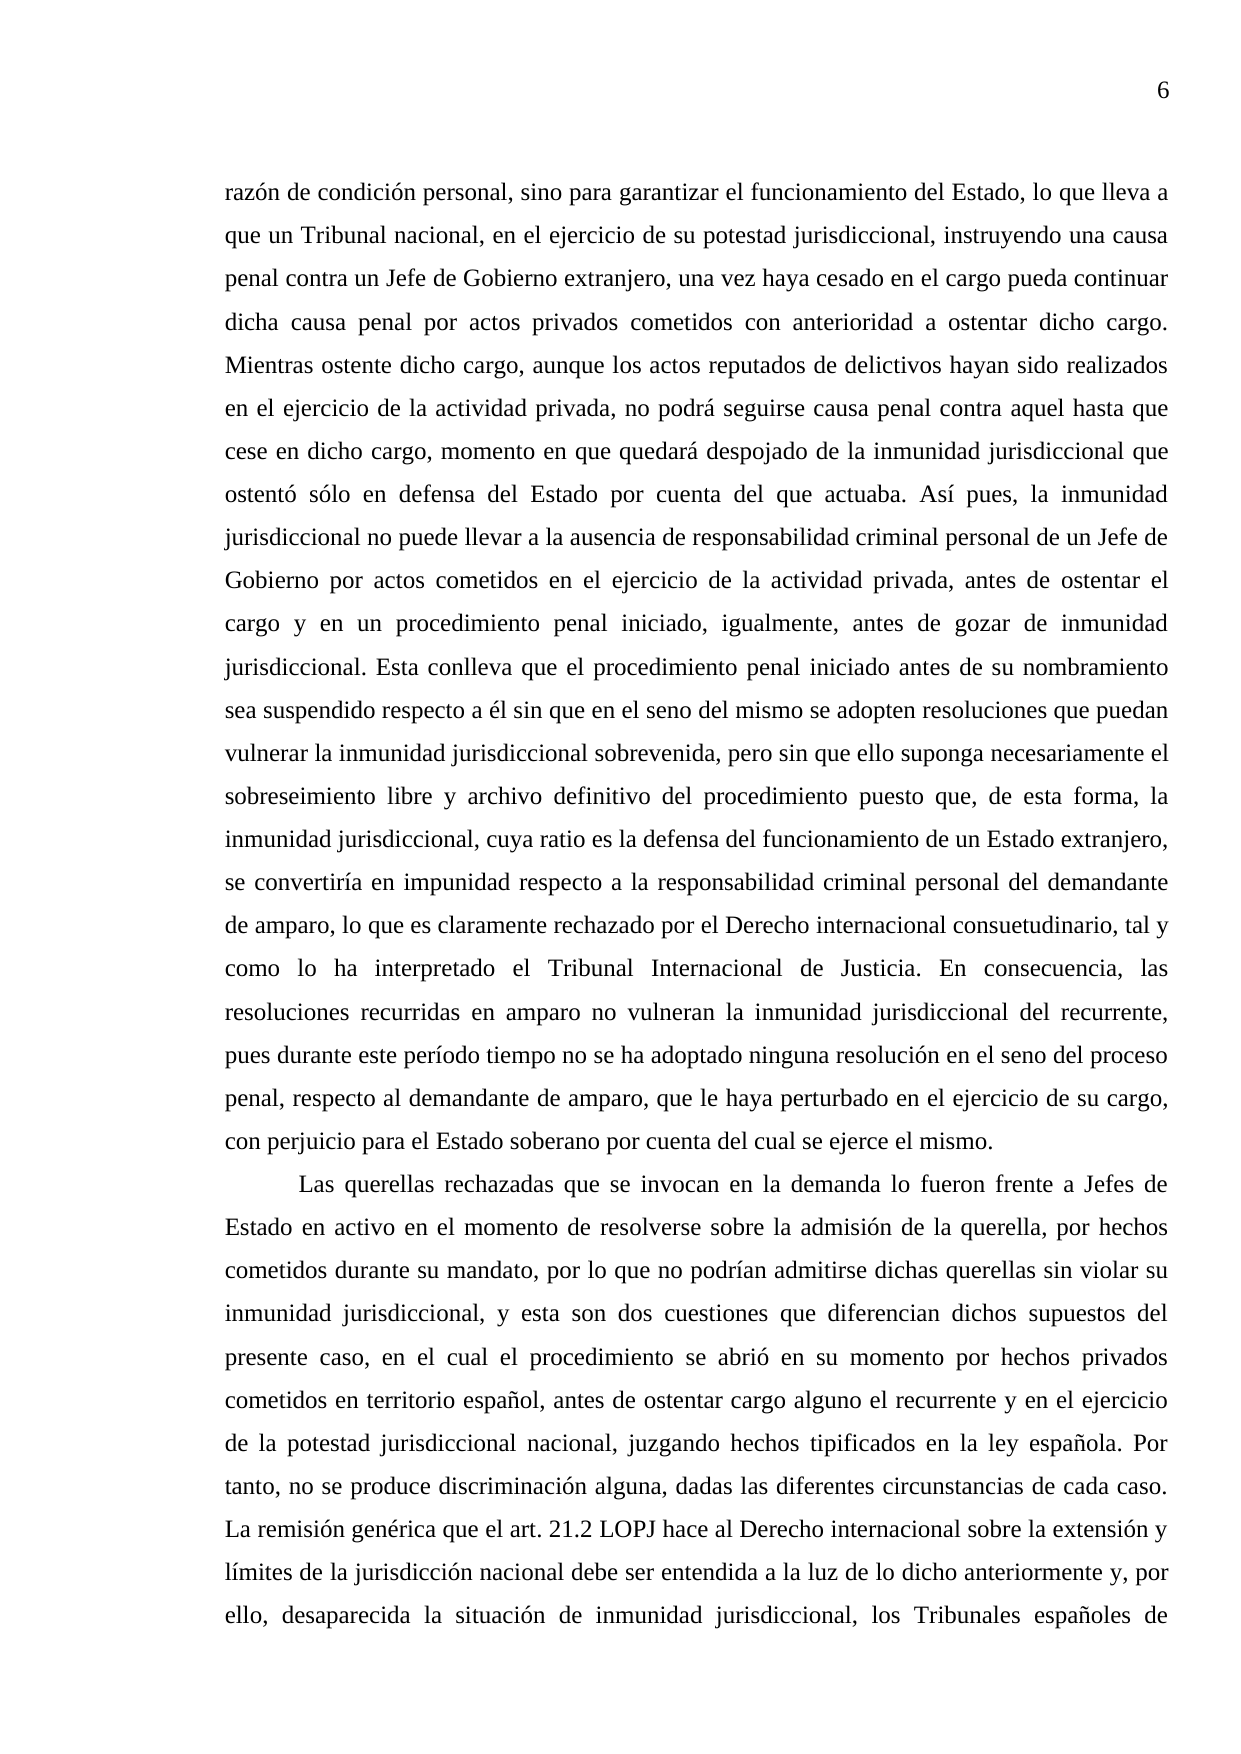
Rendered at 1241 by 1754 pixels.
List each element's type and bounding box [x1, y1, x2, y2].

text [224, 1169, 1169, 1629]
text [224, 177, 1169, 1155]
